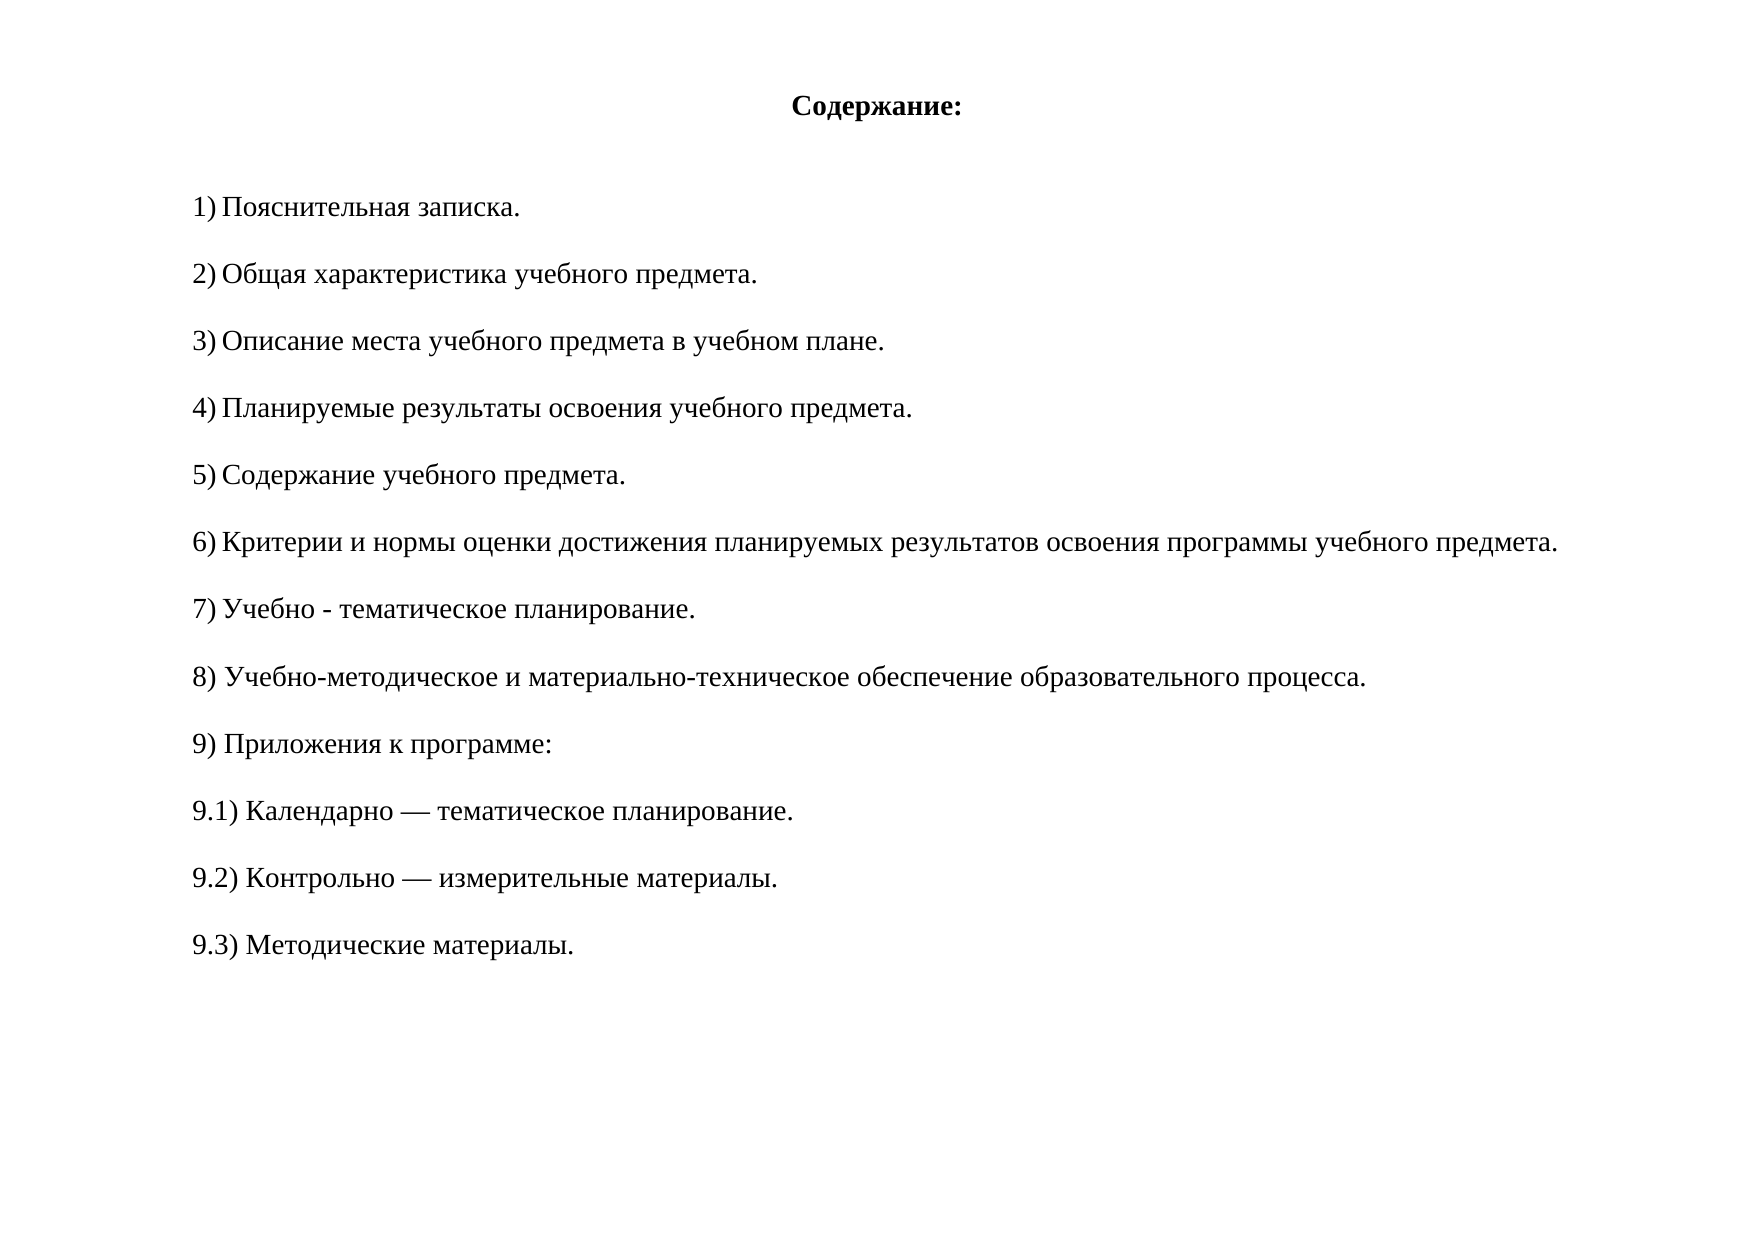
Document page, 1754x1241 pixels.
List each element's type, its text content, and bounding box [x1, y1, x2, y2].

text 8) Учебно-методическое и материально-техническое обеспечение образовательного процесса. [192, 659, 1636, 692]
list Общая характеристика учебного предмета. [118, 256, 1636, 290]
list Пояснительная записка. [118, 189, 1636, 223]
list Описание места учебного предмета в учебном плане. [118, 323, 1636, 357]
list Содержание учебного предмета. [118, 457, 1636, 491]
list Планируемые результаты освоения учебного предмета. [118, 390, 1636, 424]
list Критерии и нормы оценки достижения планируемых результатов освоения программы учебного предмета. [118, 524, 1636, 558]
text 9.2) Контрольно — измерительные материалы. [118, 860, 1636, 893]
list Учебно - тематическое планирование. [118, 592, 1636, 625]
text 9) Приложения к программе: [118, 726, 1636, 759]
text 9.3) Методические материалы. [118, 927, 1636, 961]
text 9.1) Календарно — тематическое планирование. [118, 793, 1636, 826]
text Содержание: [118, 88, 1636, 122]
